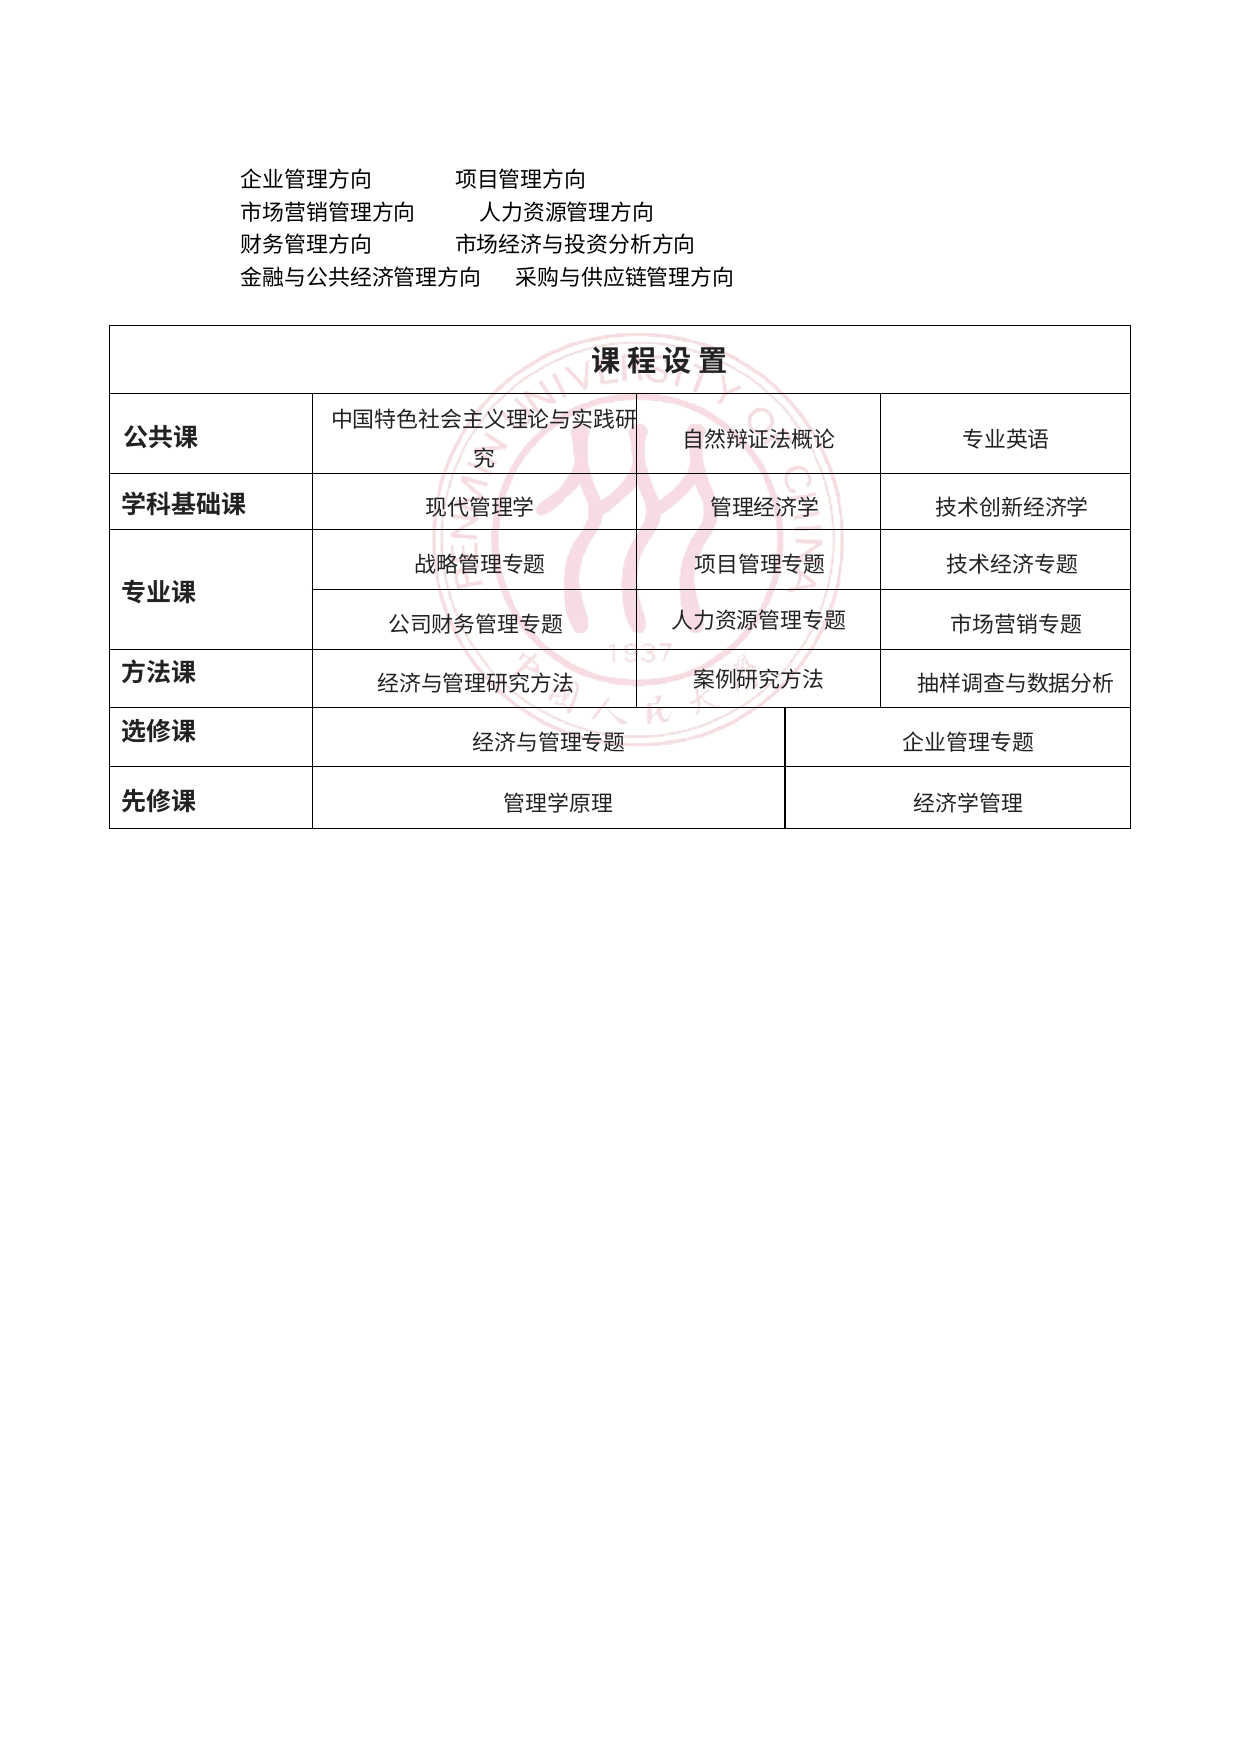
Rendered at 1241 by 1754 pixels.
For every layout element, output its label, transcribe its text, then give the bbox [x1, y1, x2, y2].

table_cell 管理学原理 [313, 767, 784, 828]
text 企业管理方向 项目管理方向 [241, 162, 1053, 194]
table_cell 自然辩证法概论 [637, 394, 880, 473]
table_header 课 程 设 置 [110, 326, 1130, 393]
table_cell 人力资源管理专题 [637, 590, 880, 648]
table_cell 专业英语 [881, 394, 1130, 473]
table_cell 公共课 [110, 394, 312, 473]
table_cell 经济与管理研究方法 [313, 650, 636, 707]
table_cell 项目管理专题 [637, 530, 880, 588]
table_cell 公司财务管理专题 [313, 590, 636, 648]
table_cell 企业管理专题 [786, 708, 1130, 766]
text 市场营销管理方向 人力资源管理方向 [241, 194, 1053, 227]
table_cell 专业课 [110, 530, 312, 648]
table_cell 技术经济专题 [881, 530, 1130, 588]
table_cell 经济学管理 [786, 767, 1130, 828]
table_cell 先修课 [110, 767, 312, 828]
table_cell 市场营销专题 [881, 590, 1130, 648]
table_cell 中国特色社会主义理论与实践研究 [313, 394, 636, 473]
table_cell 案例研究方法 [637, 650, 880, 707]
table_cell 管理经济学 [637, 474, 880, 529]
table_cell 选修课 [110, 708, 312, 766]
text 财务管理方向 市场经济与投资分析方向 [241, 227, 1053, 259]
table_cell 学科基础课 [110, 474, 312, 529]
table_cell 方法课 [110, 650, 312, 707]
table_cell 经济与管理专题 [313, 708, 784, 766]
text 金融与公共经济管理方向 采购与供应链管理方向 [241, 259, 1053, 292]
table_cell 战略管理专题 [313, 530, 636, 588]
table_cell 抽样调查与数据分析 [881, 650, 1130, 707]
table_cell 现代管理学 [313, 474, 636, 529]
table_cell 技术创新经济学 [881, 474, 1130, 529]
